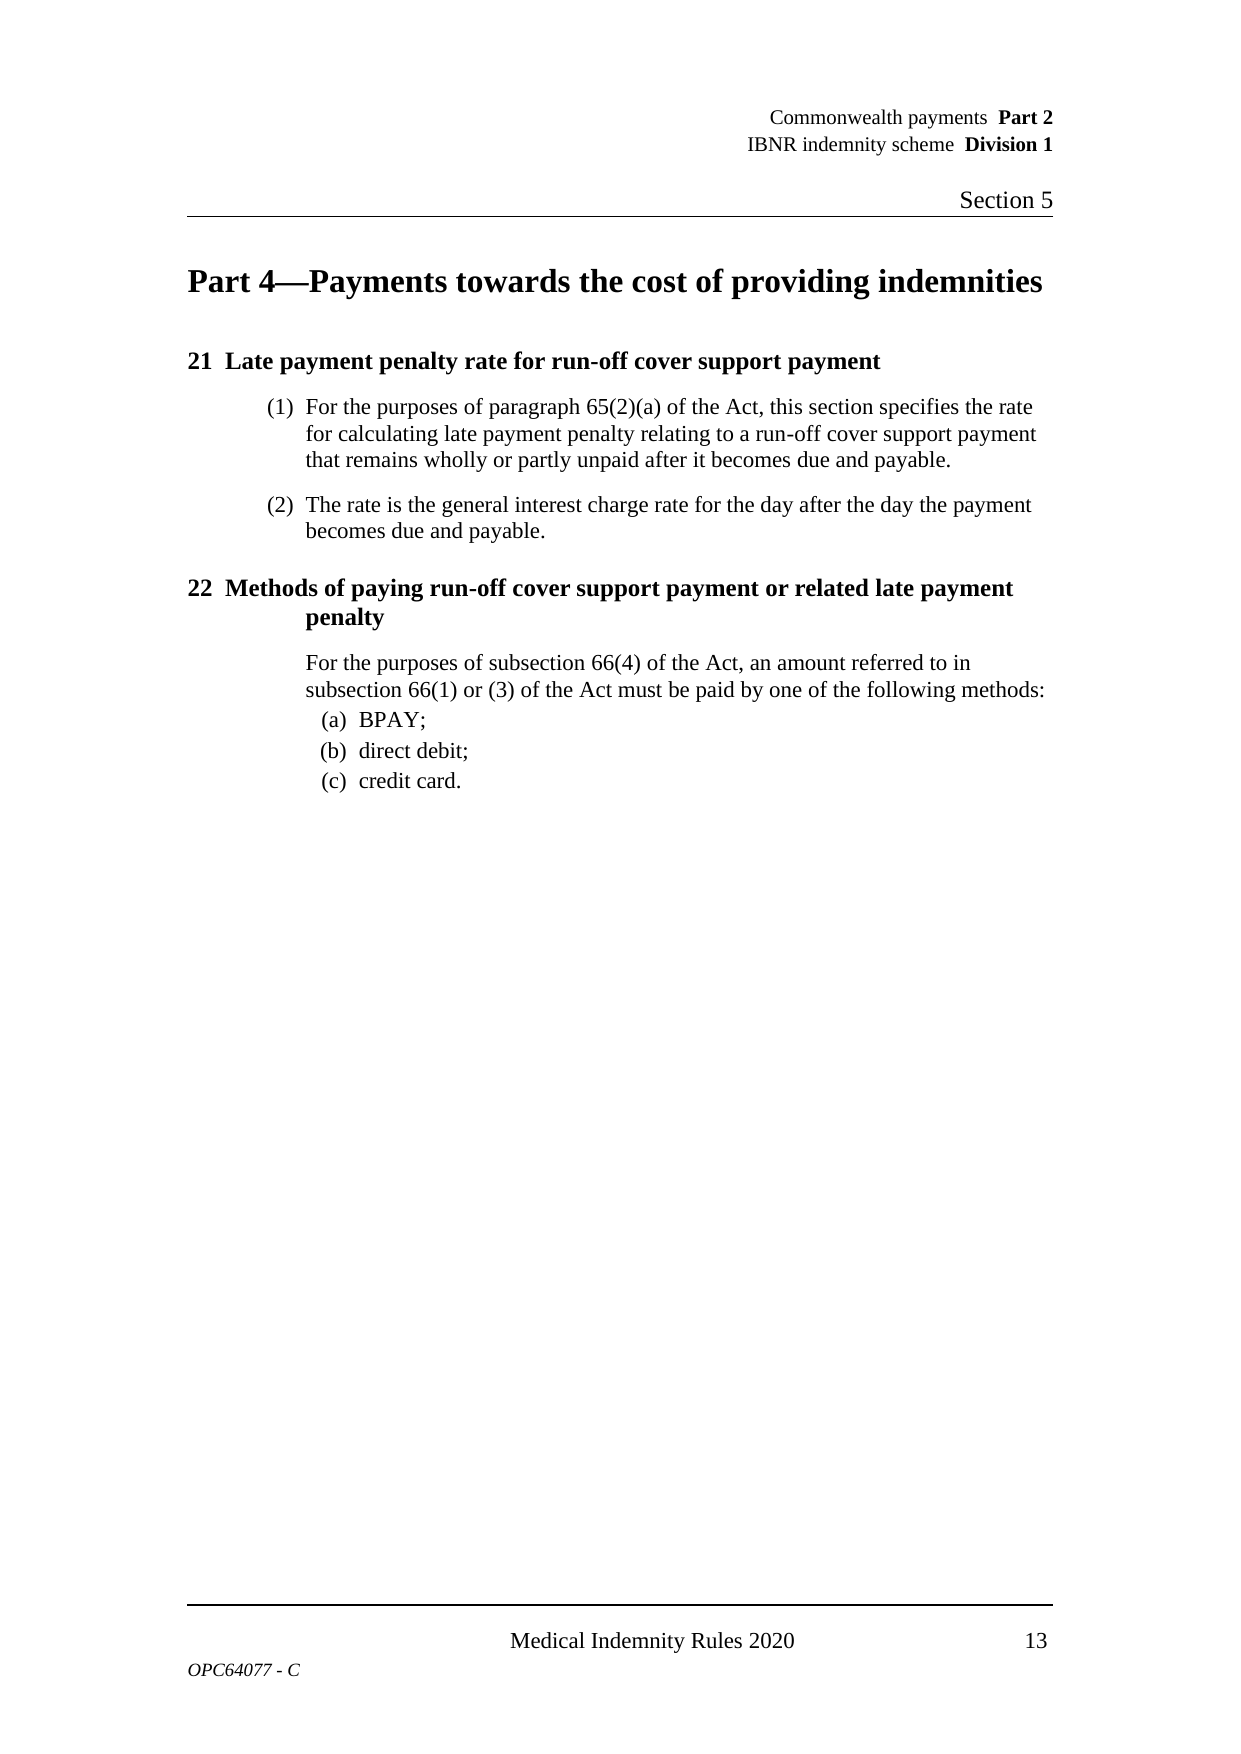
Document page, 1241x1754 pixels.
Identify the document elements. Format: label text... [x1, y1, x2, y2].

text 21 Late payment penalty rate for run-off cover support payment [187, 346, 1053, 375]
text (b) direct debit; [187, 737, 1053, 763]
text 22 Methods of paying run-off cover support payment or related late payment penalty [187, 573, 1053, 631]
text For the purposes of subsection 66(4) of the Act, an amount referred to in subsection 66(1) or (3) of the Act must be paid by one of the following methods: [187, 649, 1053, 702]
text (2) The rate is the general interest charge rate for the day after the day the payment becomes due and payable. [187, 491, 1053, 544]
text (c) credit card. [187, 767, 1053, 794]
text (a) BPAY; [187, 706, 1053, 733]
text Part 4—Payments towards the cost of providing indemnities [187, 262, 1053, 300]
text (1) For the purposes of paragraph 65(2)(a) of the Act, this section specifies the rate for calculating late payment penalty relating to a run-off cover support payment that remains wholly or partly unpaid after it becomes due and payable. [187, 393, 1053, 472]
